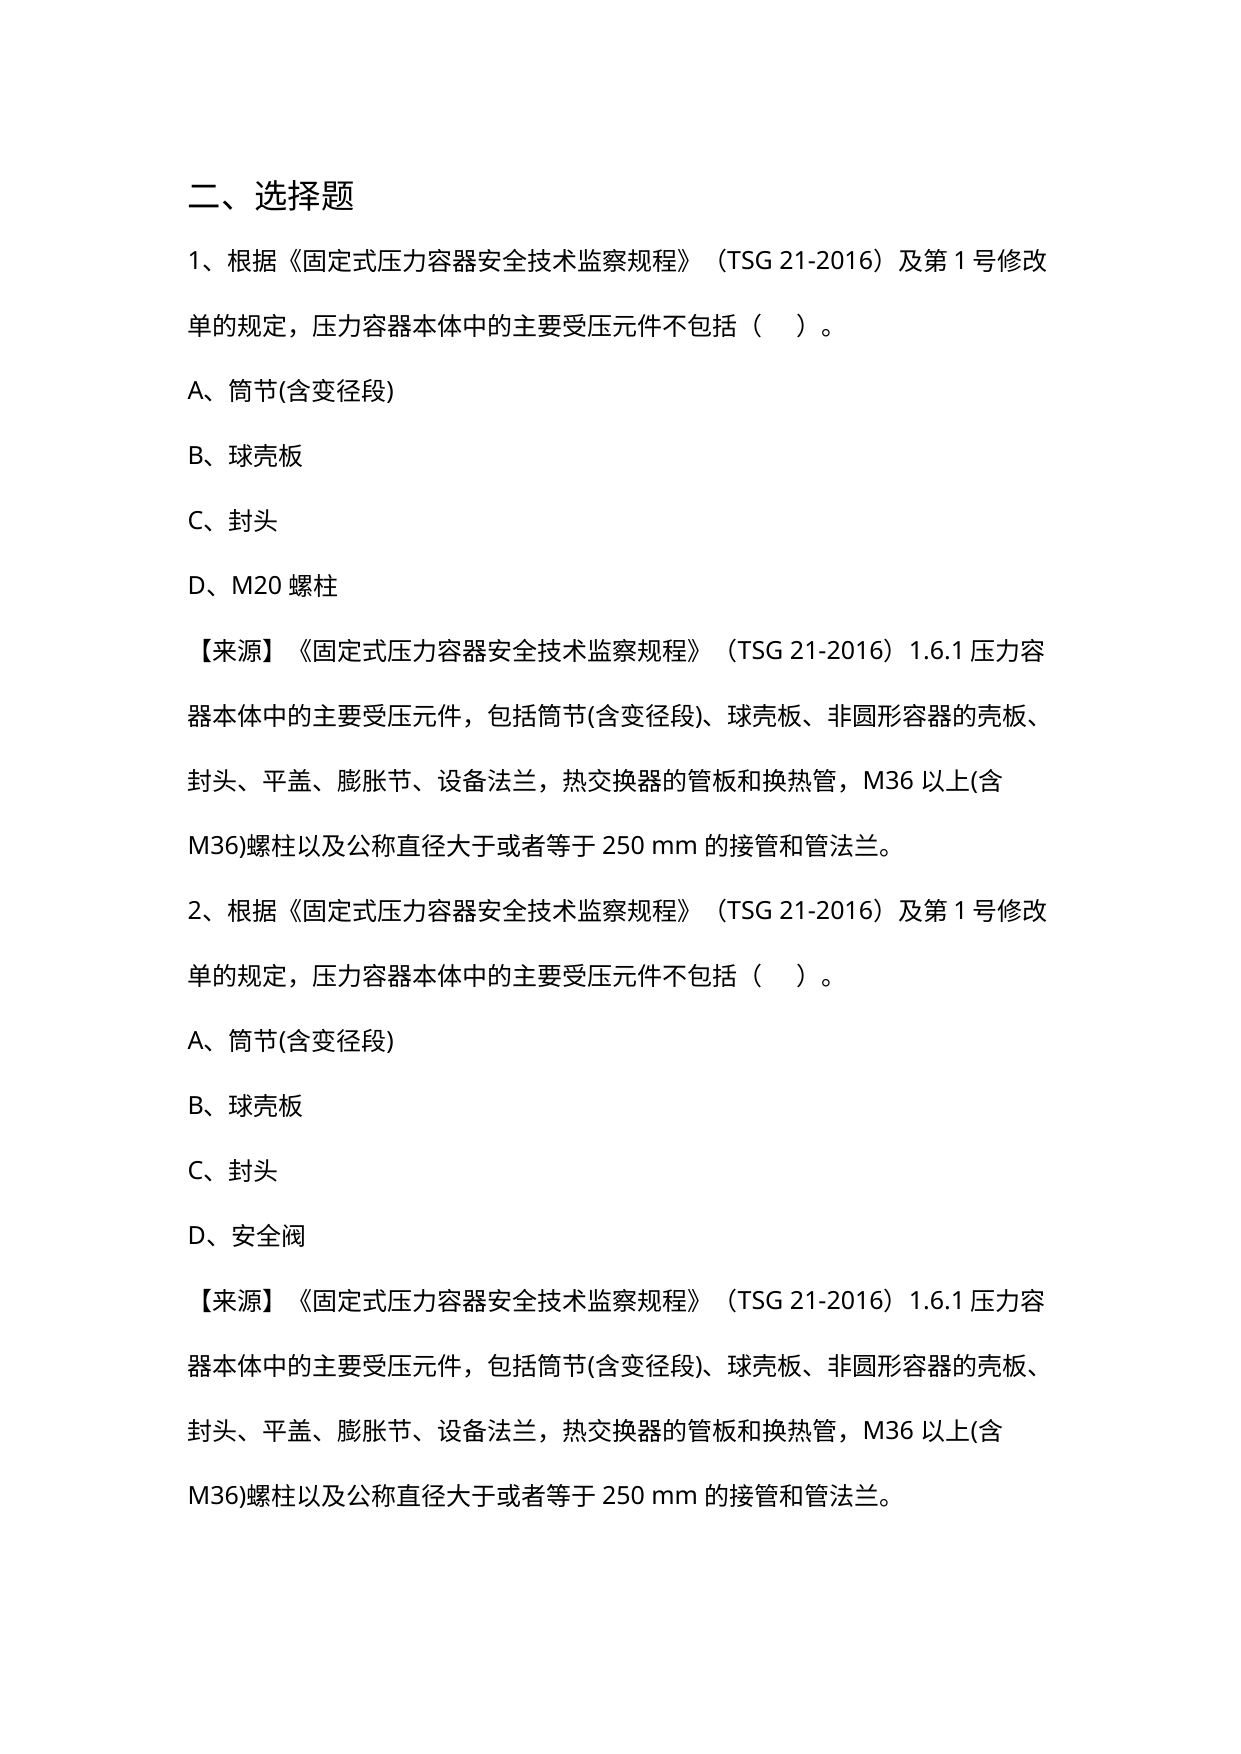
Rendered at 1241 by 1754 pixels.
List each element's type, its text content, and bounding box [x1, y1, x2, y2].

text C、封头 [187, 1137, 1053, 1202]
text 2、根据《固定式压力容器安全技术监察规程》（TSG 21-2016）及第1号修改单的规定，压力容器本体中的主要受压元件不包括（ ）。 [187, 877, 1053, 1007]
text 【来源】《固定式压力容器安全技术监察规程》（TSG 21-2016）1.6.1压力容器本体中的主要受压元件，包括筒节(含变径段)、球壳板、非圆形容器的壳板、封头、平盖、膨胀节、设备法兰，热交换器的管板和换热管，M36 以上(含M36)螺柱以及公称直径大于或者等于 250 mm 的接管和管法兰。 [187, 617, 1053, 877]
text B、球壳板 [187, 1072, 1053, 1137]
text D、安全阀 [187, 1202, 1053, 1267]
text C、封头 [187, 487, 1053, 552]
text A、筒节(含变径段) [187, 357, 1053, 422]
text B、球壳板 [187, 422, 1053, 487]
text 1、根据《固定式压力容器安全技术监察规程》（TSG 21-2016）及第1号修改单的规定，压力容器本体中的主要受压元件不包括（ ）。 [187, 227, 1053, 357]
list 选择题 [187, 162, 1053, 227]
text D、M20 螺柱 [187, 552, 1053, 617]
text 【来源】《固定式压力容器安全技术监察规程》（TSG 21-2016）1.6.1压力容器本体中的主要受压元件，包括筒节(含变径段)、球壳板、非圆形容器的壳板、封头、平盖、膨胀节、设备法兰，热交换器的管板和换热管，M36 以上(含M36)螺柱以及公称直径大于或者等于 250 mm 的接管和管法兰。 [187, 1267, 1053, 1527]
text A、筒节(含变径段) [187, 1007, 1053, 1072]
